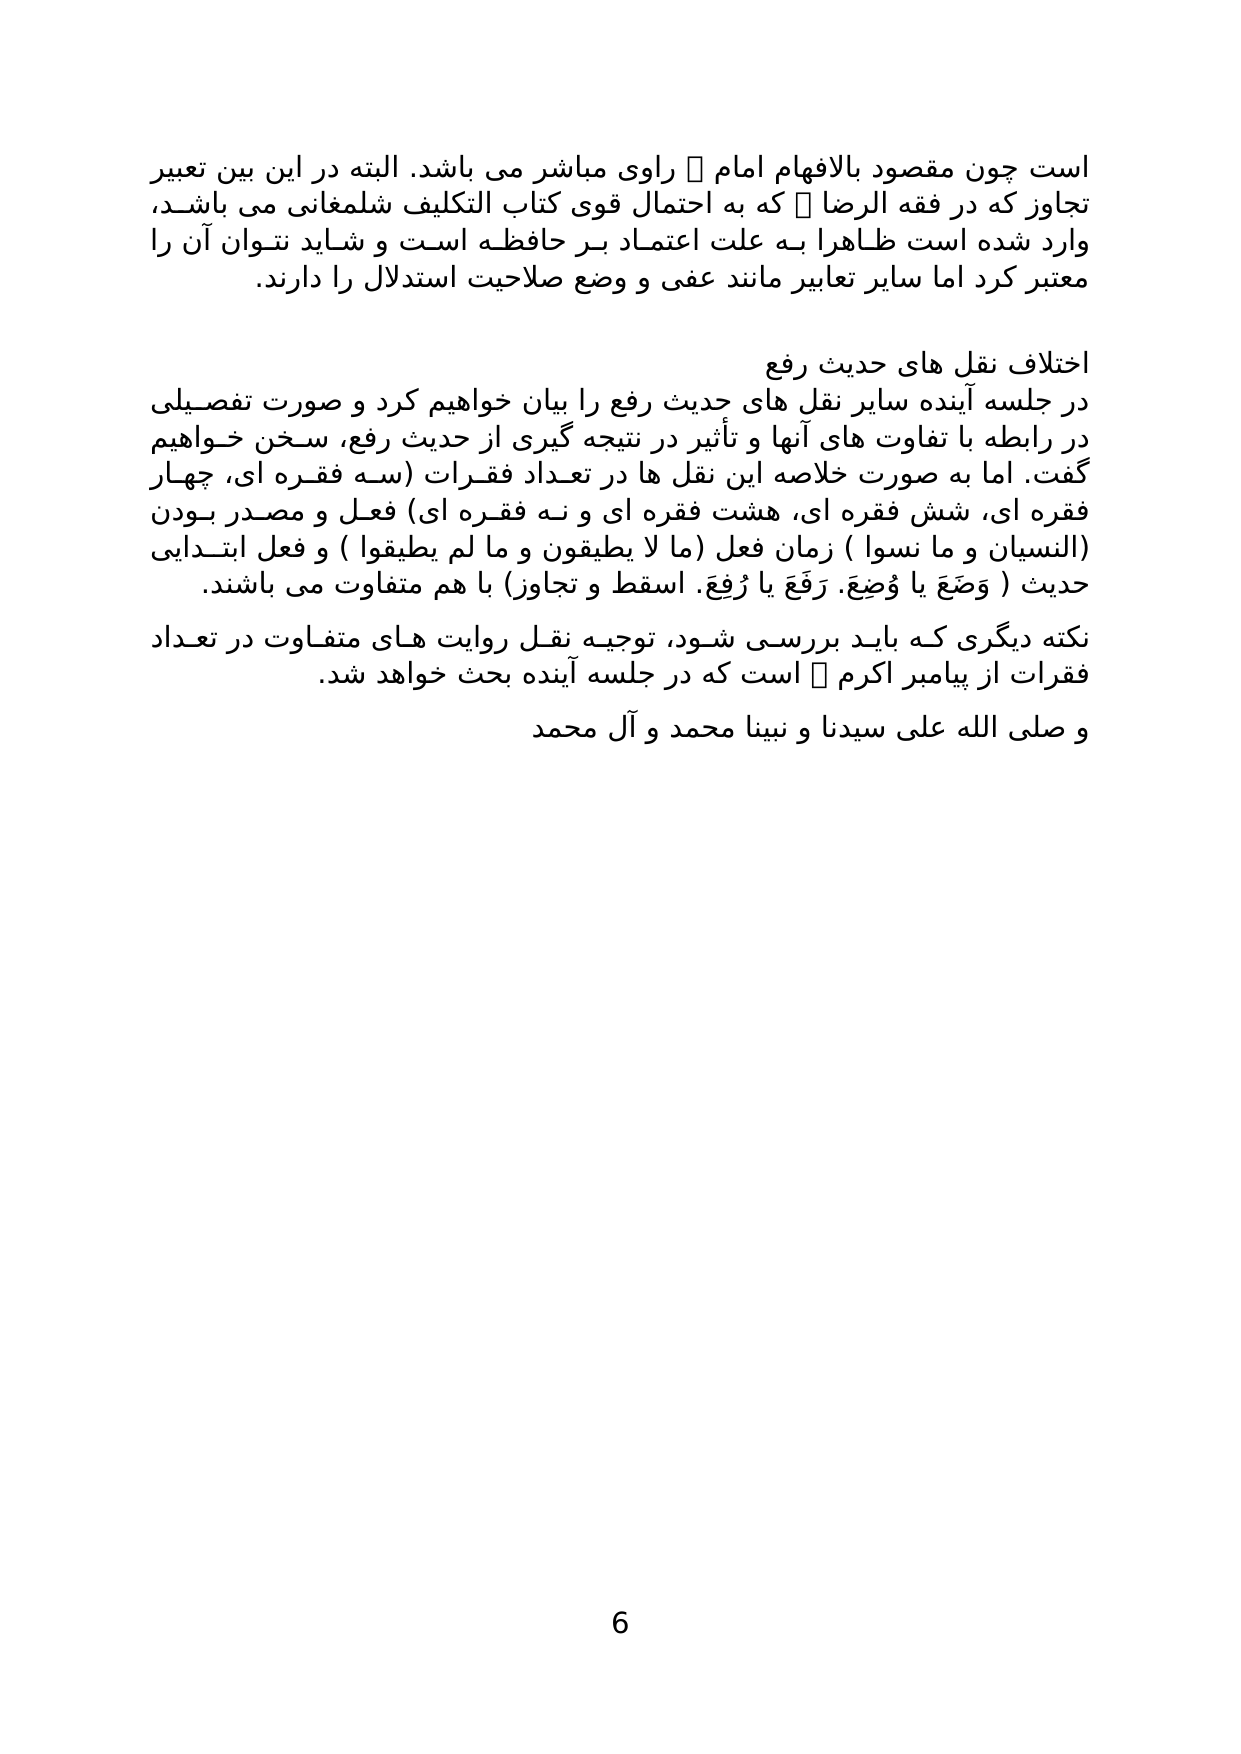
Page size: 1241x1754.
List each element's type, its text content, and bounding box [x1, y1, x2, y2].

text در جلسه آینده سایر نقل های حدیث رفع را بیان خواهیم کرد و صورت تفصیلی در رابطه با تفاوت های آنها و تأثیر در نتیجه گیری از حدیث رفع، سخن خواهیم گفت. اما به صورت خلاصه این نقل ها در تعداد فقرات (سه فقره ای، چهار فقره ای، شش فقره ای، هشت فقره ای و نه فقره ای) فعل و مصدر بودن (النسیان و ما نسوا ) زمان فعل (ما لا یطیقون و ما لم یطیقوا ) و فعل ابتدایی حدیث ( وَضَعَ یا وُضِعَ. رَفَعَ یا رُفِعَ. اسقط و تجاوز) با هم متفاوت می باشند. [150, 383, 1090, 601]
text نکته دیگری که باید بررسی شود، توجیه نقل روایت های متفاوت در تعداد فقرات از پیامبر اکرم است که در جلسه آینده بحث خواهد شد. [150, 620, 1090, 691]
subtitle اختلاف نقل های حدیث رفع [150, 347, 1090, 381]
text و صلی الله علی سیدنا و نبینا محمد و آل محمد [150, 710, 1090, 744]
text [150, 150, 1090, 294]
